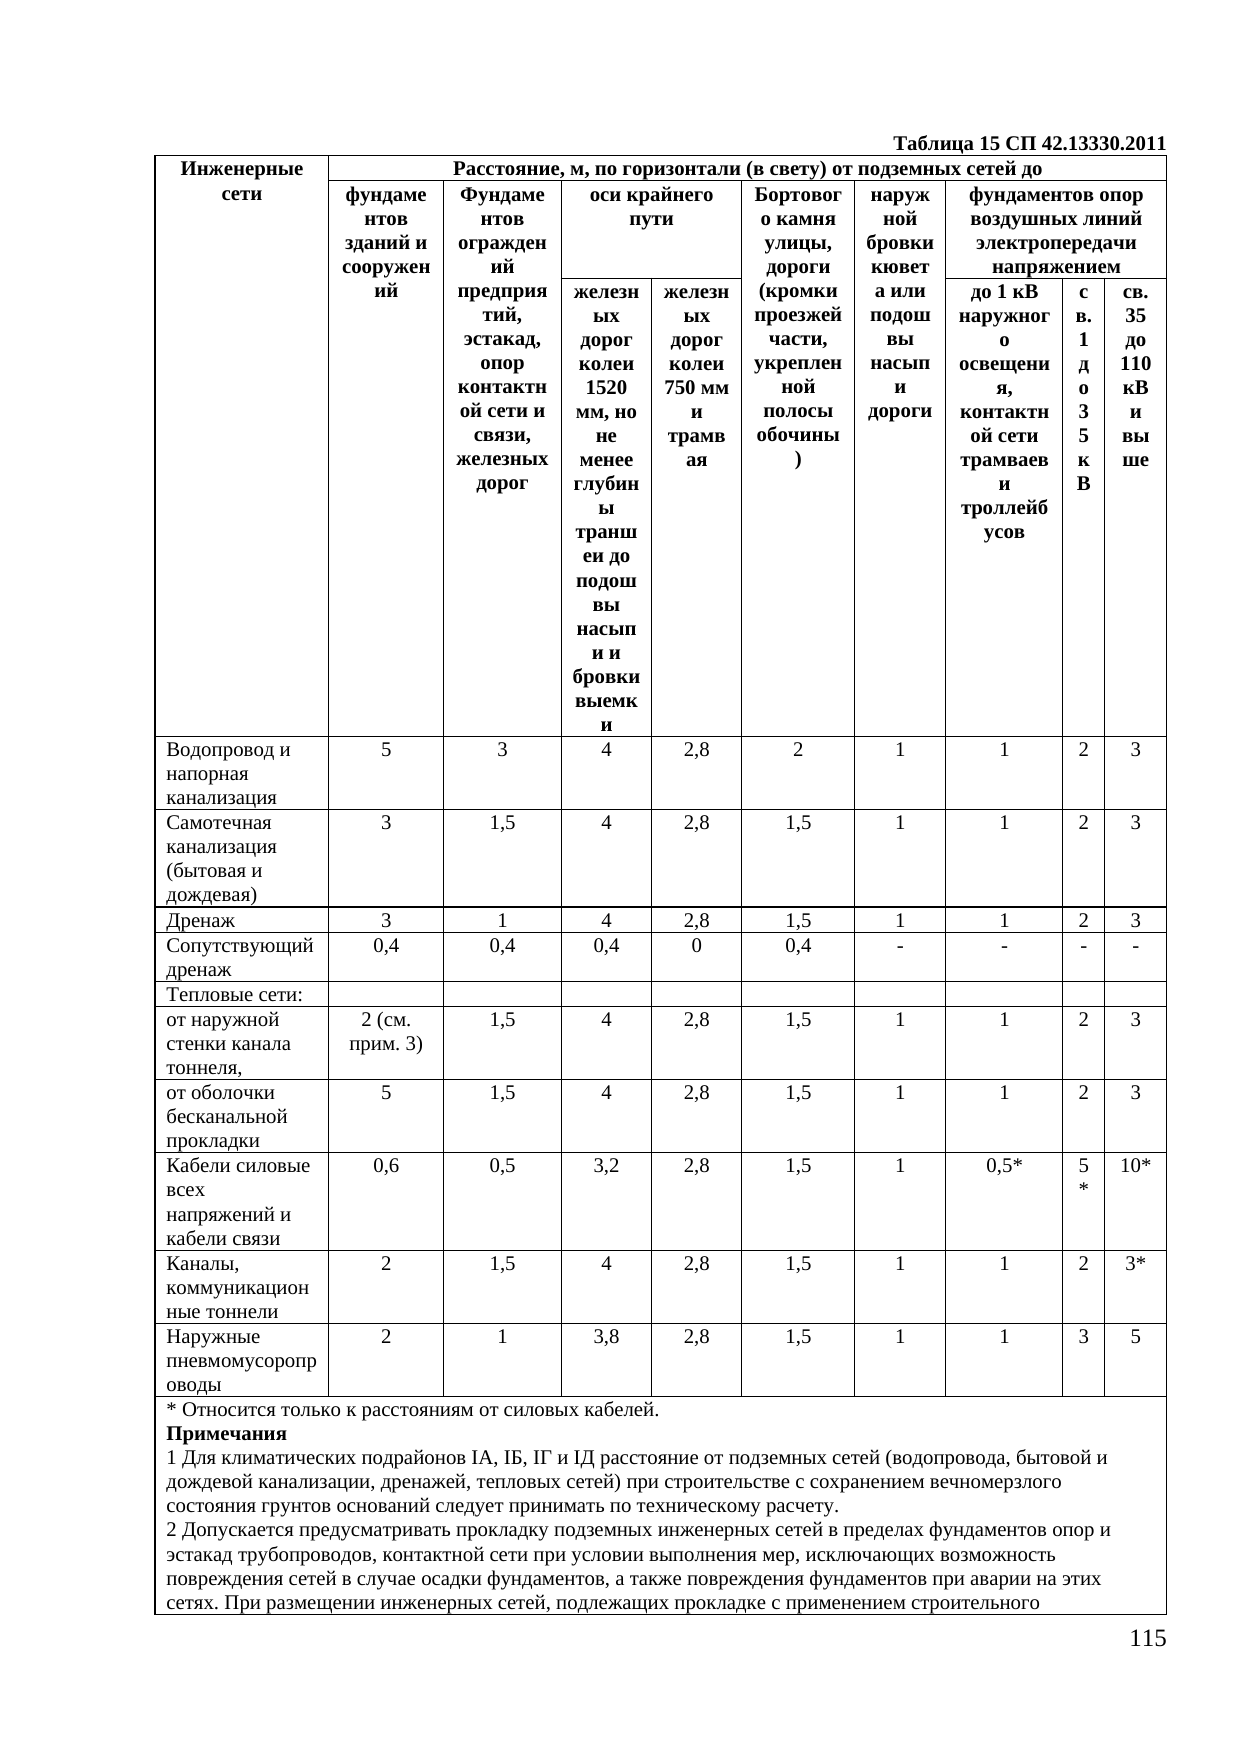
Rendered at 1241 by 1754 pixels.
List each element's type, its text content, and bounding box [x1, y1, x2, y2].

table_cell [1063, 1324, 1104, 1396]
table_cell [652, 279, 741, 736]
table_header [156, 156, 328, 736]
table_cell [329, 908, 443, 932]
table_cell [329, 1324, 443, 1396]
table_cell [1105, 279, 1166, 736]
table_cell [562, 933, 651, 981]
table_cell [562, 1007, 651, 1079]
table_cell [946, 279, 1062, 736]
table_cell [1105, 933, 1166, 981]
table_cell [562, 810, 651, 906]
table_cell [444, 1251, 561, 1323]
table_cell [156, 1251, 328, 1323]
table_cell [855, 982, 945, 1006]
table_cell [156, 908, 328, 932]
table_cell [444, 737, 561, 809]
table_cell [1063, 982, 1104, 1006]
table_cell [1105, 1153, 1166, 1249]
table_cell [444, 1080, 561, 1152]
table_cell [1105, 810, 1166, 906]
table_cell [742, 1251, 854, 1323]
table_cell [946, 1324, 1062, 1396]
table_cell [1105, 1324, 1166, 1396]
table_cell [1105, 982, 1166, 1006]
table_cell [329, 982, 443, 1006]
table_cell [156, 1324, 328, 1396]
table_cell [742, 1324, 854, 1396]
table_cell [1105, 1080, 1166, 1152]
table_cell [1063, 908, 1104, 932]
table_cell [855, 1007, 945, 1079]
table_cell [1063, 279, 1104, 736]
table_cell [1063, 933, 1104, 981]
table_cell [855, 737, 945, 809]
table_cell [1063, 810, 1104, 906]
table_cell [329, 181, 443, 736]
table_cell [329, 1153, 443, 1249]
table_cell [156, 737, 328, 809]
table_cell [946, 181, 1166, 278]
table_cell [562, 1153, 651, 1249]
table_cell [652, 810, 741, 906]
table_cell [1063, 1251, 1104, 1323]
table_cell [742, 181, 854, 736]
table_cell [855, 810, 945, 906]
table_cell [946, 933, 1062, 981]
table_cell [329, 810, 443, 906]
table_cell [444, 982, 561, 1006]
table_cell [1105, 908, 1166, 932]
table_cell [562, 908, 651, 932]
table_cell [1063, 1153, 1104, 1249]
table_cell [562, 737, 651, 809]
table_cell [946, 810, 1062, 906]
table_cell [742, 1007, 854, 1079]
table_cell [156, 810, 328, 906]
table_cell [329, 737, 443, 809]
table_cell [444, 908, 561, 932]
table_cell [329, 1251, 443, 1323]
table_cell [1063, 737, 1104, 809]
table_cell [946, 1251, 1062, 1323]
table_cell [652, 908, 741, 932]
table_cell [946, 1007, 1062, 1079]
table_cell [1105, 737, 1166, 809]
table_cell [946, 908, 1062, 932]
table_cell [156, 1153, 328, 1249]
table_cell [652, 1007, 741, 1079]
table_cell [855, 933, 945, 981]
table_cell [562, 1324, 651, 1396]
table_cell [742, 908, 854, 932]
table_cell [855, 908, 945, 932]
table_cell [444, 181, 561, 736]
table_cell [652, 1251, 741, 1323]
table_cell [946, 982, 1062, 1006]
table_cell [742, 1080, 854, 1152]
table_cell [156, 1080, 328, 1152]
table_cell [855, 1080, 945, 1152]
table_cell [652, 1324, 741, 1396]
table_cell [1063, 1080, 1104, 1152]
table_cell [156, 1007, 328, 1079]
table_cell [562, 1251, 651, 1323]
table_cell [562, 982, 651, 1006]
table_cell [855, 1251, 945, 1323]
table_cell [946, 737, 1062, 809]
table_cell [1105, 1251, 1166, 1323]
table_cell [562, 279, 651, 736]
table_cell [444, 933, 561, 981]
text Таблица 15 СП 42.13330.2011 [177, 131, 1167, 155]
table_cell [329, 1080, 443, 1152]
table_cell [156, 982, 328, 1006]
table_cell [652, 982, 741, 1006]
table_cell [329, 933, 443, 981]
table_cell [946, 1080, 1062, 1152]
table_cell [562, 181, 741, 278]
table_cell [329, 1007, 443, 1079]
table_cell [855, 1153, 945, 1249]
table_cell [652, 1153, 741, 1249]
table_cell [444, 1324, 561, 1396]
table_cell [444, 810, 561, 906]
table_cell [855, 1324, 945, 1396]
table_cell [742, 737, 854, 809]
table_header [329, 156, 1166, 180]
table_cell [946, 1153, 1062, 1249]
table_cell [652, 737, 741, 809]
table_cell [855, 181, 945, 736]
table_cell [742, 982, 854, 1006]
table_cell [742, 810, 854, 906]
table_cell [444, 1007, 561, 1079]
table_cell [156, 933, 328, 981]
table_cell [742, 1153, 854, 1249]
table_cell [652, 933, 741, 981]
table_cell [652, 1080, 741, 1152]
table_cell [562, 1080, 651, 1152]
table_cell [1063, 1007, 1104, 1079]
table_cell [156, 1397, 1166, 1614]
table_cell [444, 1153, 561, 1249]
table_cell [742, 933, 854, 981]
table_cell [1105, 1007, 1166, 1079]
